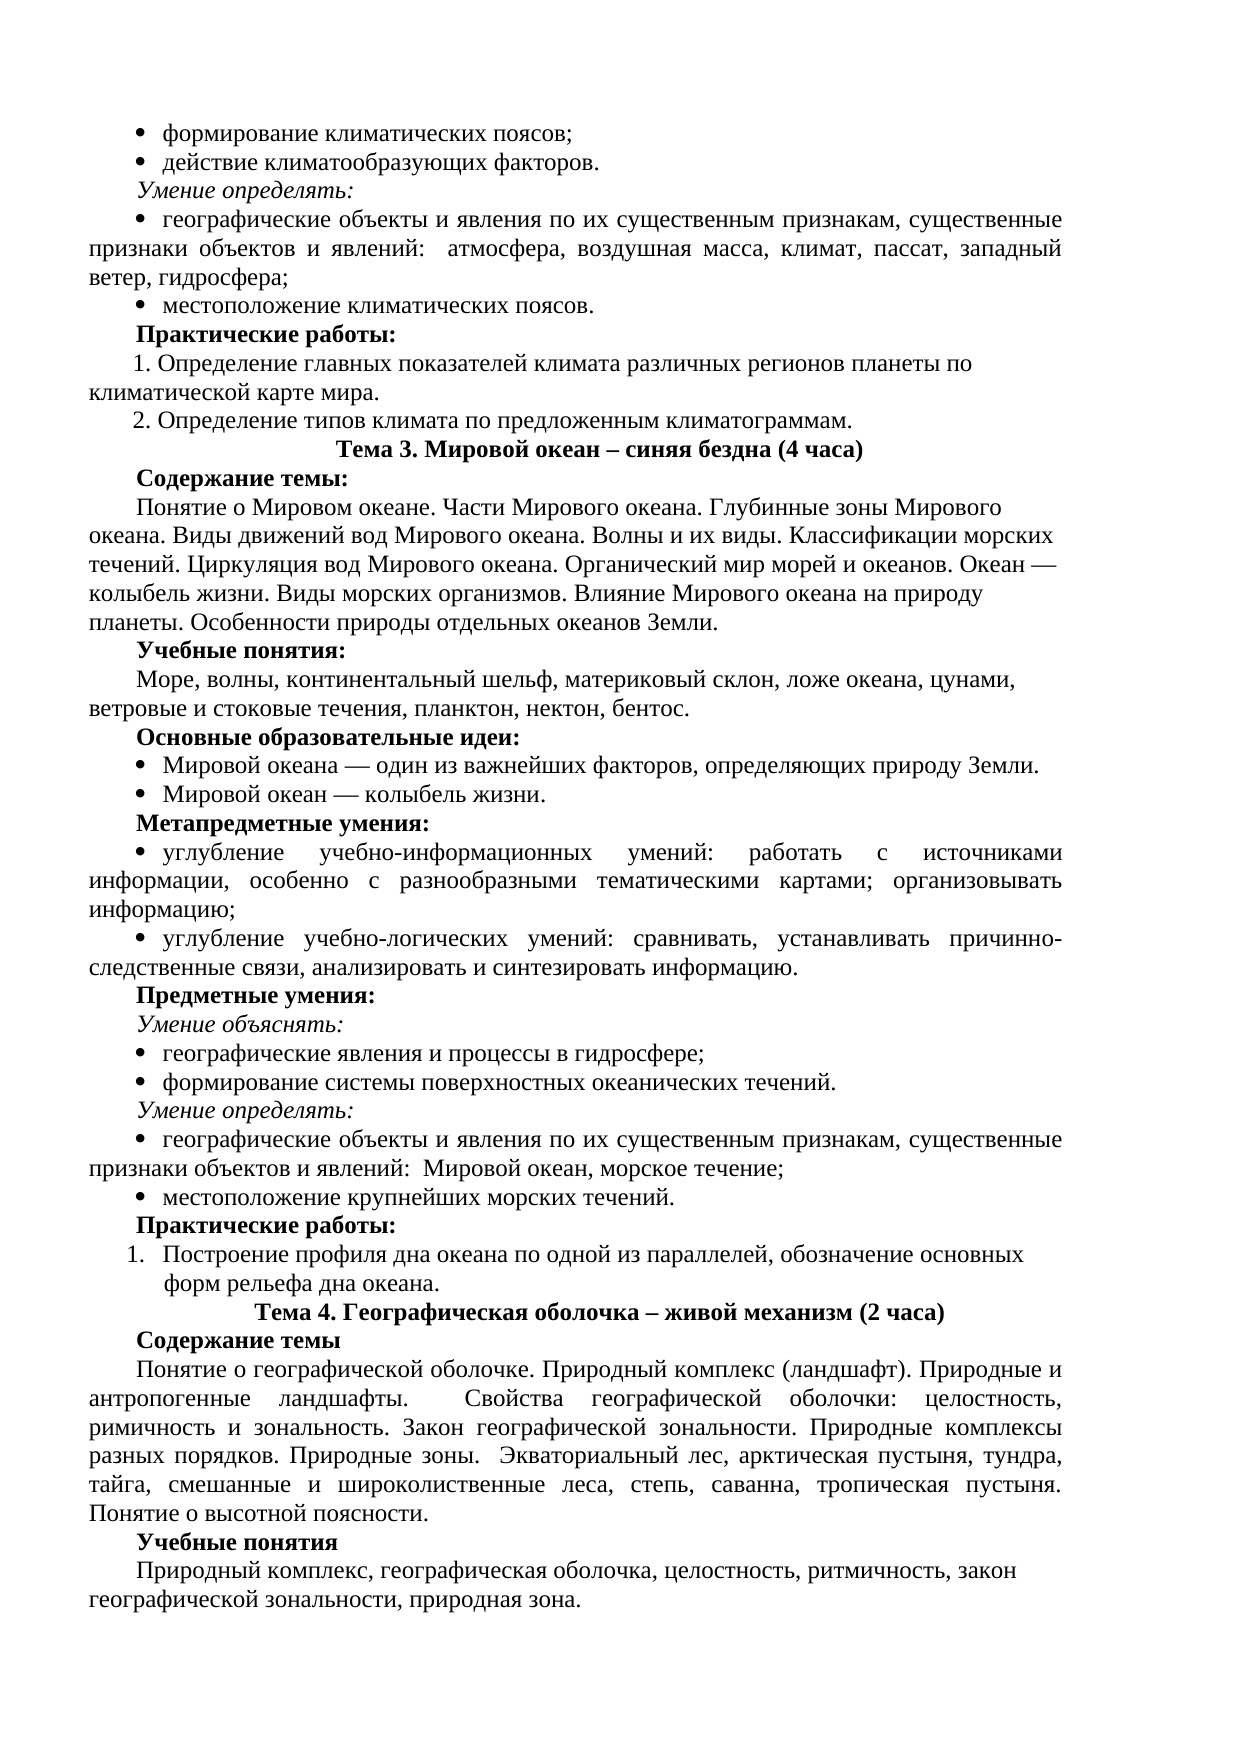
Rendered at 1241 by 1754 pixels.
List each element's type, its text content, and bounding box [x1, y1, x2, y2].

text Метапредметные умения: [88, 808, 1063, 837]
list географические объекты и явления по их существенным признакам, существенные признаки объектов и явлений: Мировой океан, морское течение; [88, 1124, 1063, 1182]
text Природный комплекс, географическая оболочка, целостность, ритмичность, закон географической зональности, природная зона. [88, 1556, 1063, 1613]
list Мировой океана — один из важнейших факторов, определяющих природу Земли. [88, 751, 1063, 779]
text Практические работы: [88, 1211, 1063, 1239]
text Основные образовательные идеи: [88, 722, 1063, 751]
text Тема 4. Географическая оболочка – живой механизм (2 часа) [88, 1297, 1063, 1326]
text Тема 3. Мировой океан – синяя бездна (4 часа) [88, 434, 1063, 463]
text Умение объяснять: [88, 1009, 1063, 1038]
list географические объекты и явления по их существенным признакам, существенные признаки объектов и явлений: атмосфера, воздушная масса, климат, пассат, западный ветер, гидросфера; [88, 204, 1063, 291]
list формирование климатических поясов; [88, 118, 1063, 147]
list формирование системы поверхностных океанических течений. [88, 1067, 1063, 1096]
list Построение профиля дна океана по одной из параллелей, обозначение основных форм рельефа дна океана. [126, 1239, 1063, 1297]
text Понятие о Мировом океане. Части Мирового океана. Глубинные зоны Мирового океана. Виды движений вод Мирового океана. Волны и их виды. Классификации морских течений. Циркуляция вод Мирового океана. Органический мир морей и океанов. Океан — колыбель жизни. Виды морских организмов. Влияние Мирового океана на природу планеты. Особенности природы отдельных океанов Земли. [88, 492, 1063, 636]
text Учебные понятия [88, 1527, 1063, 1556]
text Содержание темы: [88, 463, 1063, 492]
text Практические работы: [88, 319, 1063, 348]
list географические явления и процессы в гидросфере; [88, 1038, 1063, 1067]
text Умение определять: [88, 176, 1063, 204]
list действие климатообразующих факторов. [88, 147, 1063, 176]
list местоположение крупнейших морских течений. [88, 1182, 1063, 1211]
text Учебные понятия: [88, 636, 1063, 664]
text 1. Определение главных показателей климата различных регионов планеты по климатической карте мира. [88, 348, 1063, 406]
text Понятие о географической оболочке. Природный комплекс (ландшафт). Природные и антропогенные ландшафты. Свойства географической оболочки: целостность, римичность и зональность. Закон географической зональности. Природные комплексы разных порядков. Природные зоны. Экваториальный лес, арктическая пустыня, тундра, тайга, смешанные и широколиственные леса, степь, саванна, тропическая пустыня. Понятие о высотной поясности. [88, 1354, 1063, 1527]
list Мировой океан — колыбель жизни. [88, 779, 1063, 808]
text Умение определять: [88, 1096, 1063, 1124]
text Содержание темы [88, 1326, 1063, 1354]
text Море, волны, континентальный шельф, материковый склон, ложе океана, цунами, ветровые и стоковые течения, планктон, нектон, бентос. [88, 664, 1063, 722]
list местоположение климатических поясов. [88, 291, 1063, 319]
text Предметные умения: [88, 981, 1063, 1009]
text 2. Определение типов климата по предложенным климатограммам. [88, 406, 1063, 434]
list углубление учебно-информационных умений: работать с источниками информации, особенно с разнообразными тематическими картами; организовывать информацию; [88, 837, 1063, 923]
list углубление учебно-логических умений: сравнивать, устанавливать причинно-следственные связи, анализировать и синтезировать информацию. [88, 923, 1063, 981]
